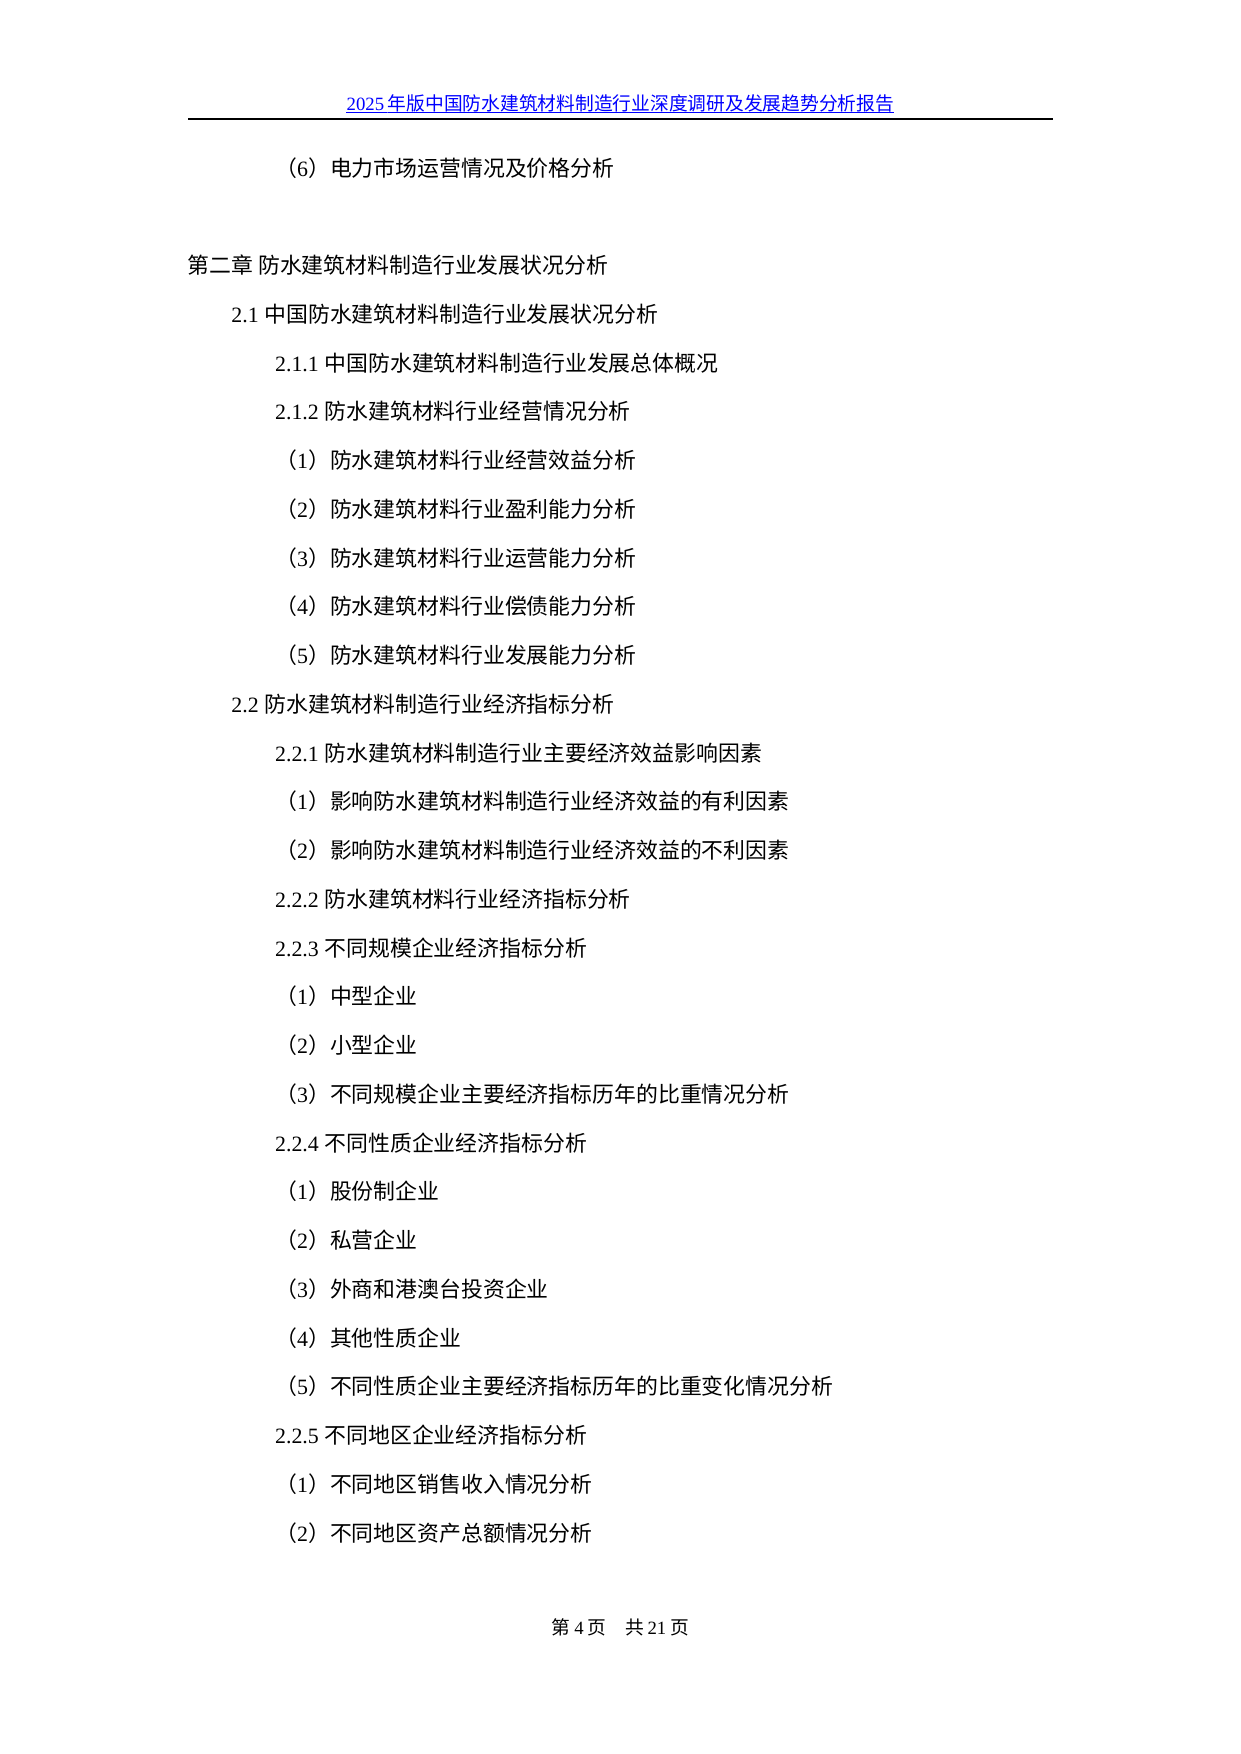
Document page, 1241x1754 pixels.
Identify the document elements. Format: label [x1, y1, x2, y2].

text [187, 150, 1053, 1548]
